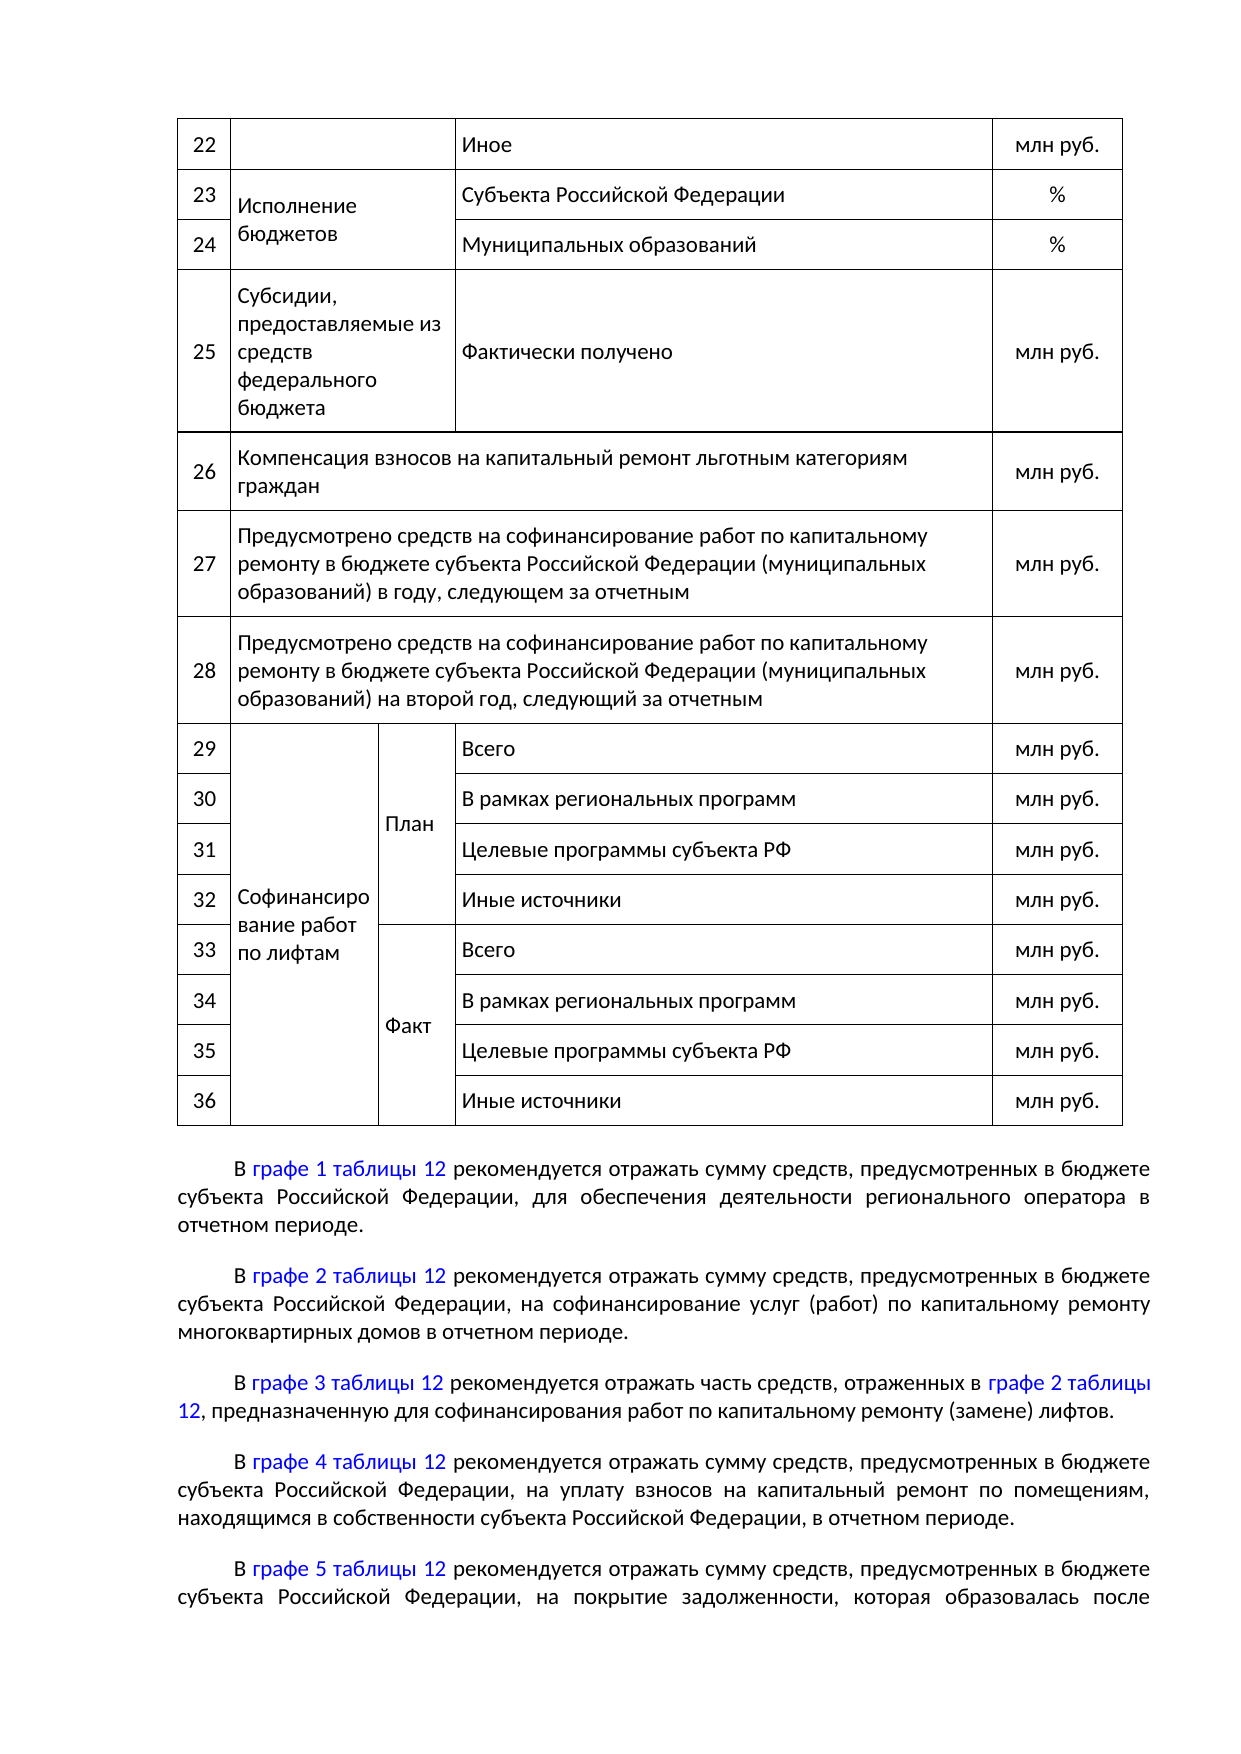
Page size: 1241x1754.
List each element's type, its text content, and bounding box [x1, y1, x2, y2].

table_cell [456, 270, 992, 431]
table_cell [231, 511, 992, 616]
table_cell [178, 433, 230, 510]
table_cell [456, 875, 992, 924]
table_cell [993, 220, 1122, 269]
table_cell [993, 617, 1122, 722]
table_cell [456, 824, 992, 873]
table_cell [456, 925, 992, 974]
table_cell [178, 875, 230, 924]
text В графе 3 таблицы 12 рекомендуется отражать часть средств, отраженных в графе 2 таблицы 12, предназначенную для софинансирования работ по капитальному ремонту (замене) лифтов. [177, 1368, 1152, 1424]
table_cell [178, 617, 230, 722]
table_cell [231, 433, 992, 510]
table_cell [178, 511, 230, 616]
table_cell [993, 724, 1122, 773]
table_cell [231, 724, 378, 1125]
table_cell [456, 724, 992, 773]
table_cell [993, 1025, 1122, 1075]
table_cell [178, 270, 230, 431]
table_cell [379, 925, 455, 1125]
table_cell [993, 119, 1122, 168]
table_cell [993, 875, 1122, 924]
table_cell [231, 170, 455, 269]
text В графе 2 таблицы 12 рекомендуется отражать сумму средств, предусмотренных в бюджете субъекта Российской Федерации, на софинансирование услуг (работ) по капитальному ремонту многоквартирных домов в отчетном периоде. [177, 1261, 1152, 1345]
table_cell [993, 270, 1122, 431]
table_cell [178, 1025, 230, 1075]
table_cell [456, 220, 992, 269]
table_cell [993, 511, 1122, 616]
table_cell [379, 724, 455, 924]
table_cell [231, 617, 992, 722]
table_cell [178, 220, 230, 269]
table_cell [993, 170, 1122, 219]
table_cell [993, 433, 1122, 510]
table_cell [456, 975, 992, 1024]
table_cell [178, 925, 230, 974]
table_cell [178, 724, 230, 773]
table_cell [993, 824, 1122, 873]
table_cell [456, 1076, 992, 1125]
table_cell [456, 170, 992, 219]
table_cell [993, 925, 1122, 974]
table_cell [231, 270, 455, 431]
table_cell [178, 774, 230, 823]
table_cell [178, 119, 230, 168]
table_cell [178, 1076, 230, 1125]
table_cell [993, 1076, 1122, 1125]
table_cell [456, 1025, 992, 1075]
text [177, 1554, 1152, 1610]
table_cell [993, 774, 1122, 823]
text В графе 4 таблицы 12 рекомендуется отражать сумму средств, предусмотренных в бюджете субъекта Российской Федерации, на уплату взносов на капитальный ремонт по помещениям, находящимся в собственности субъекта Российской Федерации, в отчетном периоде. [177, 1447, 1152, 1531]
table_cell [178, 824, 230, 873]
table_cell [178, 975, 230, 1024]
text В графе 1 таблицы 12 рекомендуется отражать сумму средств, предусмотренных в бюджете субъекта Российской Федерации, для обеспечения деятельности регионального оператора в отчетном периоде. [177, 1154, 1152, 1238]
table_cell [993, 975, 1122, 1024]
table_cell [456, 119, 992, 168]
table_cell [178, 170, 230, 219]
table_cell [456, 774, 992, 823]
